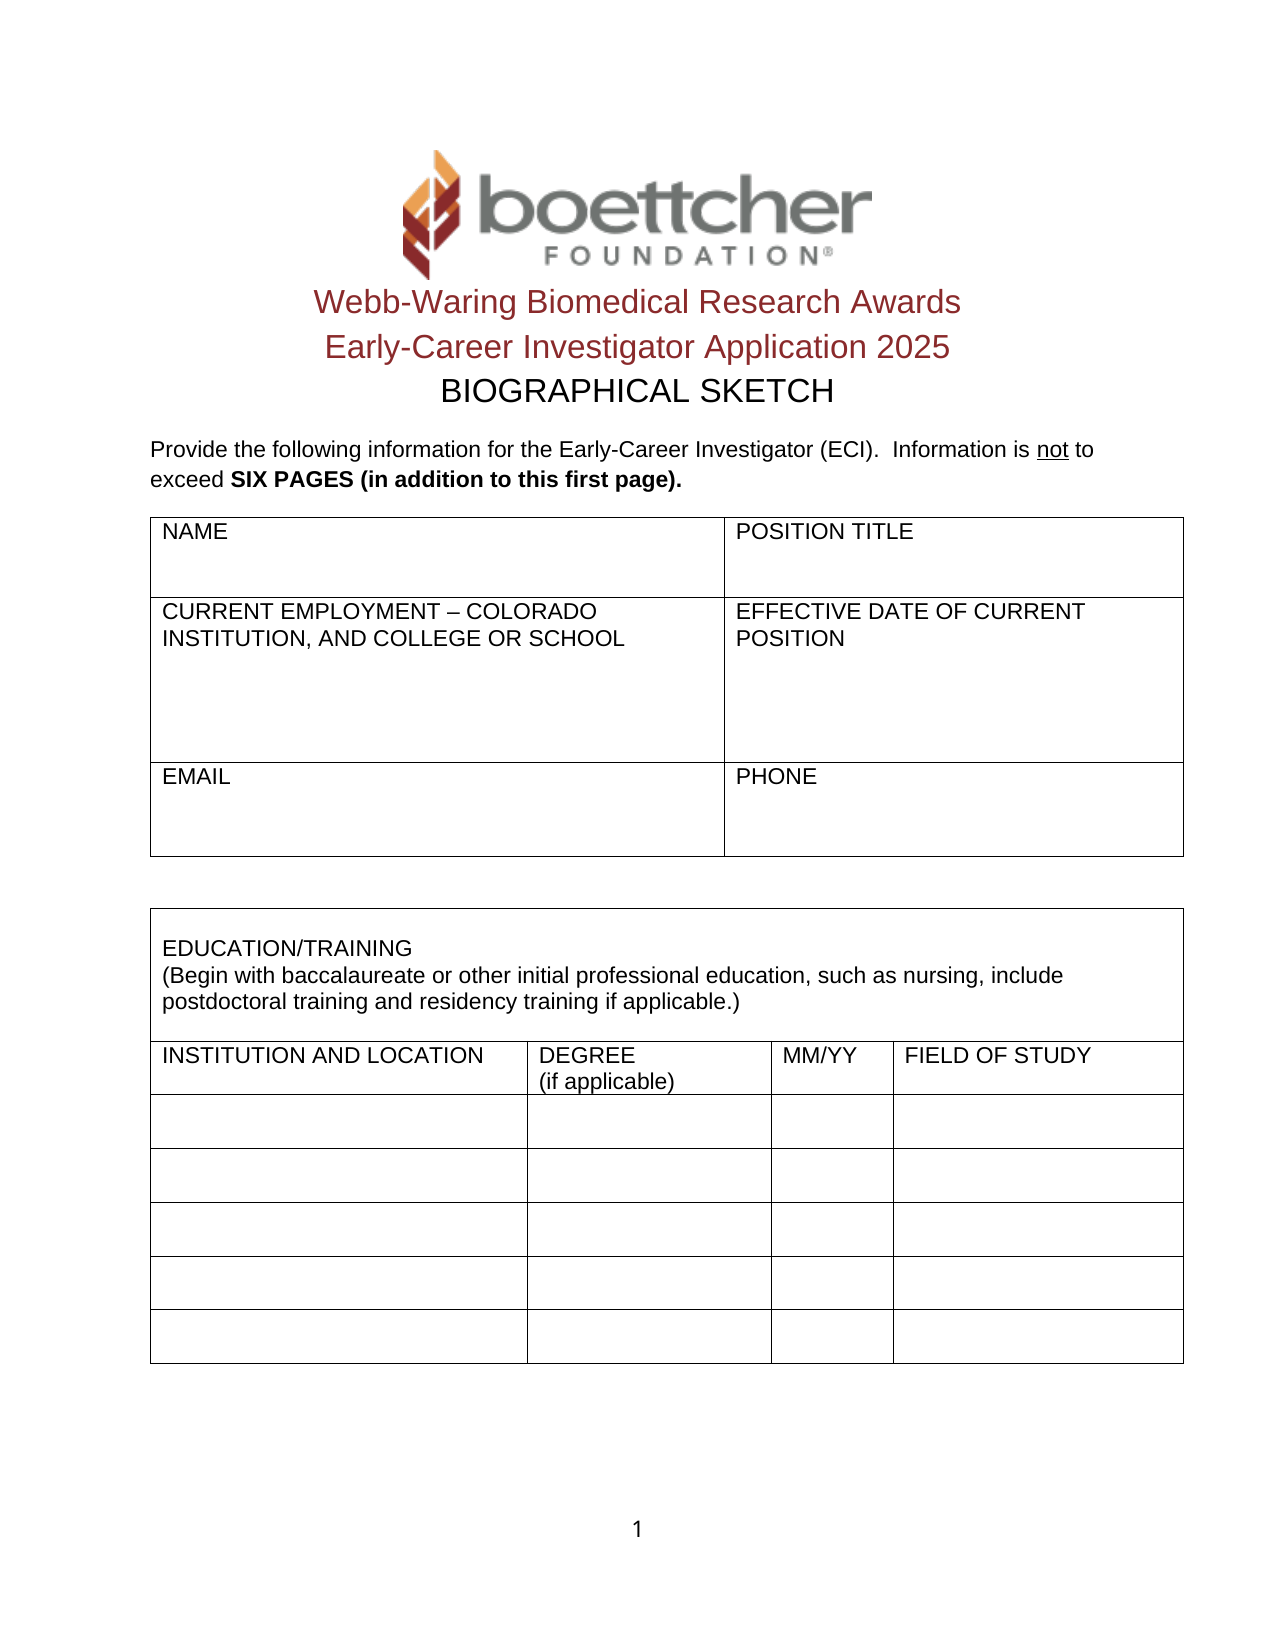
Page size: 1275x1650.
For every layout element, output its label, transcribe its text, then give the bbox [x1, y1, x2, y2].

table_cell [772, 1257, 893, 1309]
table_header POSITION TITLE [725, 518, 1183, 597]
table_cell [151, 1203, 527, 1256]
text BIOGRAPHICAL SKETCH [150, 371, 1125, 409]
table_cell [772, 1310, 893, 1363]
subtitle Early-Career Investigator Application 2025 [150, 327, 1125, 365]
text Provide the following information for the Early-Career Investigator (ECI). Information is not to exceed SIX PAGES (in addition to this first page). [150, 436, 1125, 492]
table_cell [772, 1149, 893, 1202]
table_cell [894, 1149, 1183, 1202]
table_header NAME [151, 518, 724, 597]
table_cell [894, 1257, 1183, 1309]
table_cell EFFECTIVE DATE OF CURRENT POSITION [725, 598, 1183, 762]
table_header EDUCATION/TRAINING (Begin with baccalaureate or other initial professional education, such as nursing, include postdoctoral training and residency training if applicable.) [151, 909, 1183, 1041]
table_cell [528, 1310, 771, 1363]
table_cell [894, 1203, 1183, 1256]
table_cell [151, 1257, 527, 1309]
table_cell CURRENT EMPLOYMENT – COLORADO INSTITUTION, AND COLLEGE OR SCHOOL [151, 598, 724, 762]
picture [403, 150, 872, 280]
table_cell [528, 1203, 771, 1256]
table_cell MM/YY [772, 1042, 893, 1094]
table_cell [528, 1149, 771, 1202]
table_cell FIELD OF STUDY [894, 1042, 1183, 1094]
table_cell INSTITUTION AND LOCATION [151, 1042, 527, 1094]
table_cell [894, 1310, 1183, 1363]
table_cell DEGREE (if applicable) [528, 1042, 771, 1094]
table_cell [772, 1095, 893, 1148]
table_cell EMAIL [151, 763, 724, 856]
table_cell [528, 1095, 771, 1148]
subtitle Webb-Waring Biomedical Research Awards [150, 282, 1125, 321]
table_cell [772, 1203, 893, 1256]
table_cell [528, 1257, 771, 1309]
table_cell PHONE [725, 763, 1183, 856]
table_cell [894, 1095, 1183, 1148]
table_cell [151, 1095, 527, 1148]
table_cell [151, 1149, 527, 1202]
table_cell [151, 1310, 527, 1363]
